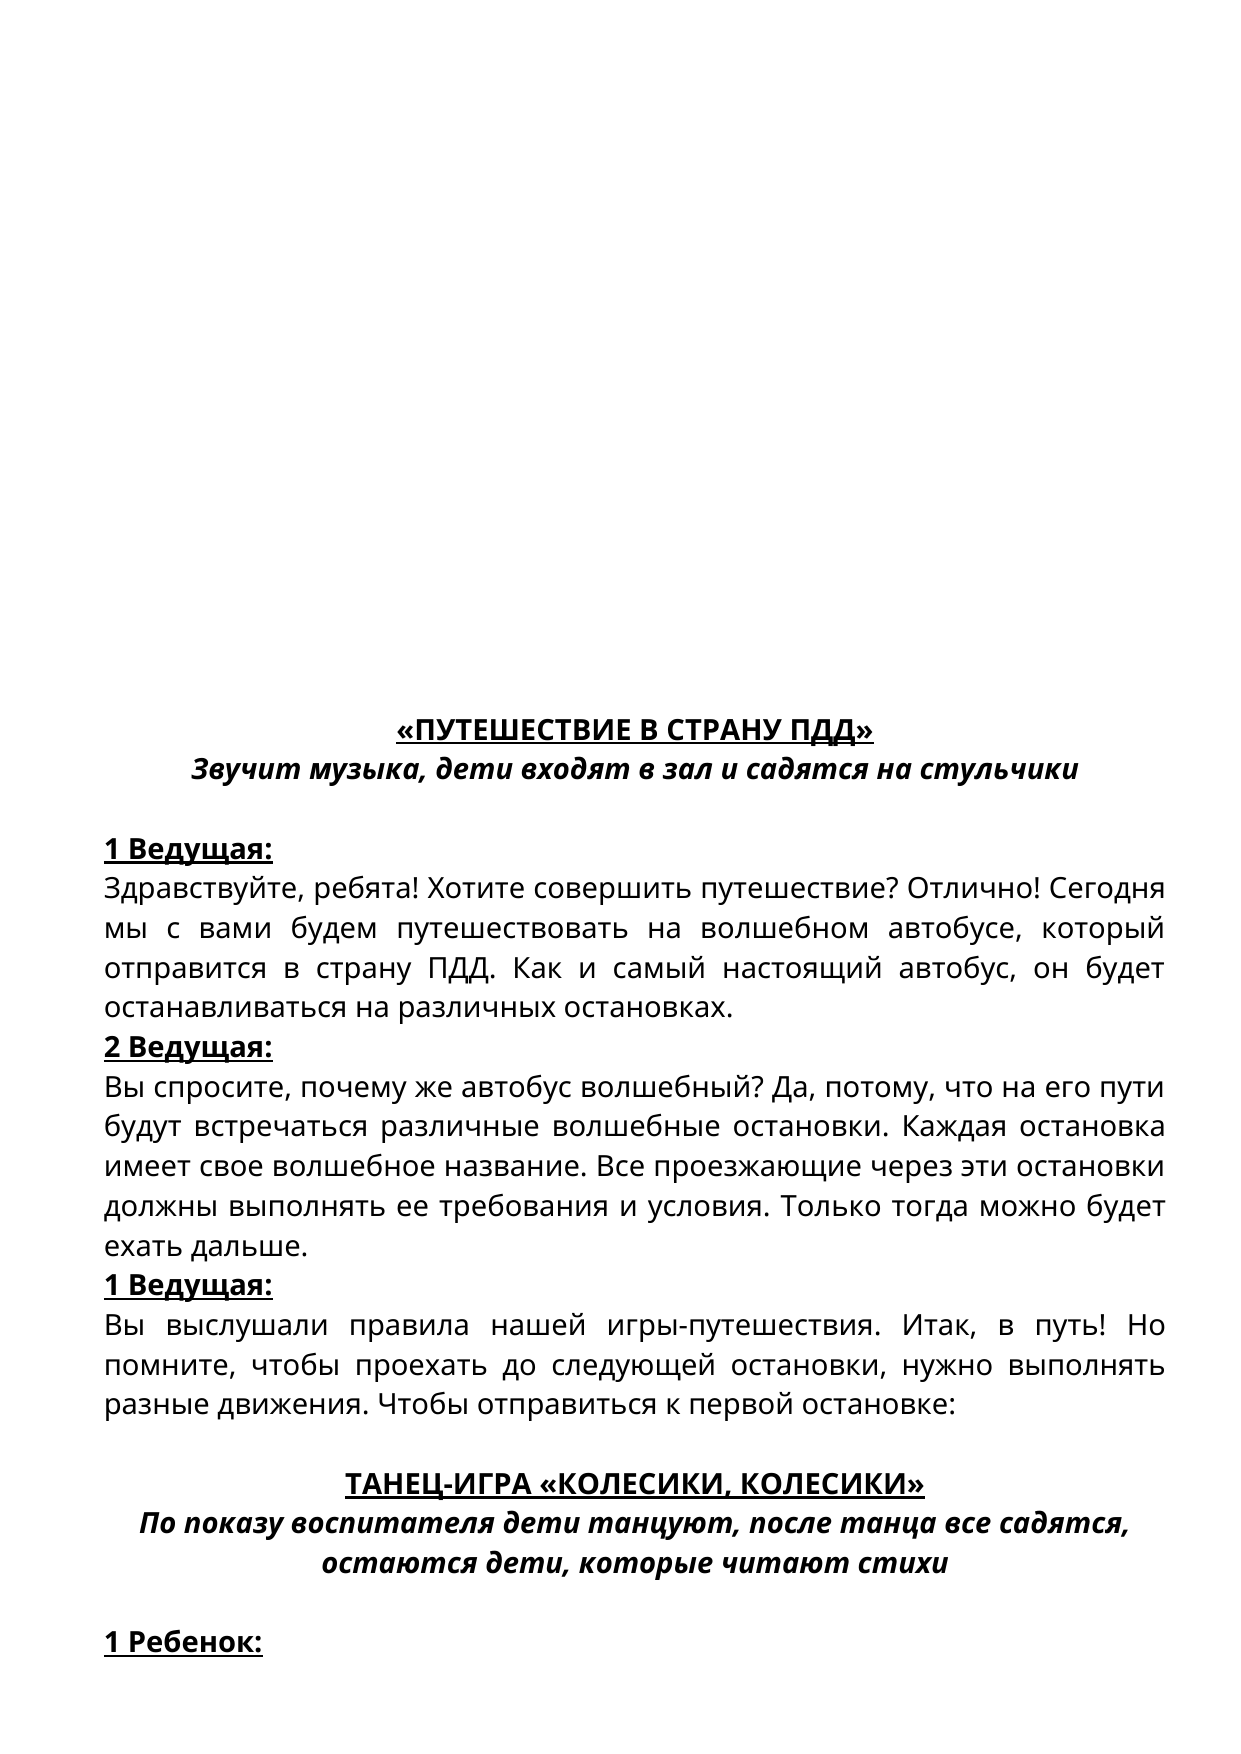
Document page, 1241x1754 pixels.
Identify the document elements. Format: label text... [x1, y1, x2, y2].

text ТАНЕЦ-ИГРА «КОЛЕСИКИ, КОЛЕСИКИ» [103, 1463, 1167, 1503]
text 1 Ведущая: [103, 1264, 1167, 1304]
text 2 Ведущая: [103, 1026, 1167, 1066]
text Вы спросите, почему же автобус волшебный? Да, потому, что на его пути будут встречаться различные волшебные остановки. Каждая остановка имеет свое волшебное название. Все проезжающие через эти остановки должны выполнять ее требования и условия. Только тогда можно будет ехать дальше. [103, 1066, 1167, 1264]
text «ПУТЕШЕСТВИЕ В СТРАНУ ПДД» [103, 709, 1167, 748]
text 1 Ведущая: [103, 828, 1167, 868]
text Вы выслушали правила нашей игры-путешествия. Итак, в путь! Но помните, чтобы проехать до следующей остановки, нужно выполнять разные движения. Чтобы отправиться к первой остановке: [103, 1304, 1167, 1423]
text Звучит музыка, дети входят в зал и садятся на стульчики [103, 748, 1167, 788]
text 1 Ребенок: [103, 1622, 1167, 1661]
text По показу воспитателя дети танцуют, после танца все садятся, остаются дети, которые читают стихи [103, 1503, 1167, 1582]
text Здравствуйте, ребята! Хотите совершить путешествие? Отлично! Сегодня мы с вами будем путешествовать на волшебном автобусе, который отправится в страну ПДД. Как и самый настоящий автобус, он будет останавливаться на различных остановках. [103, 868, 1167, 1026]
